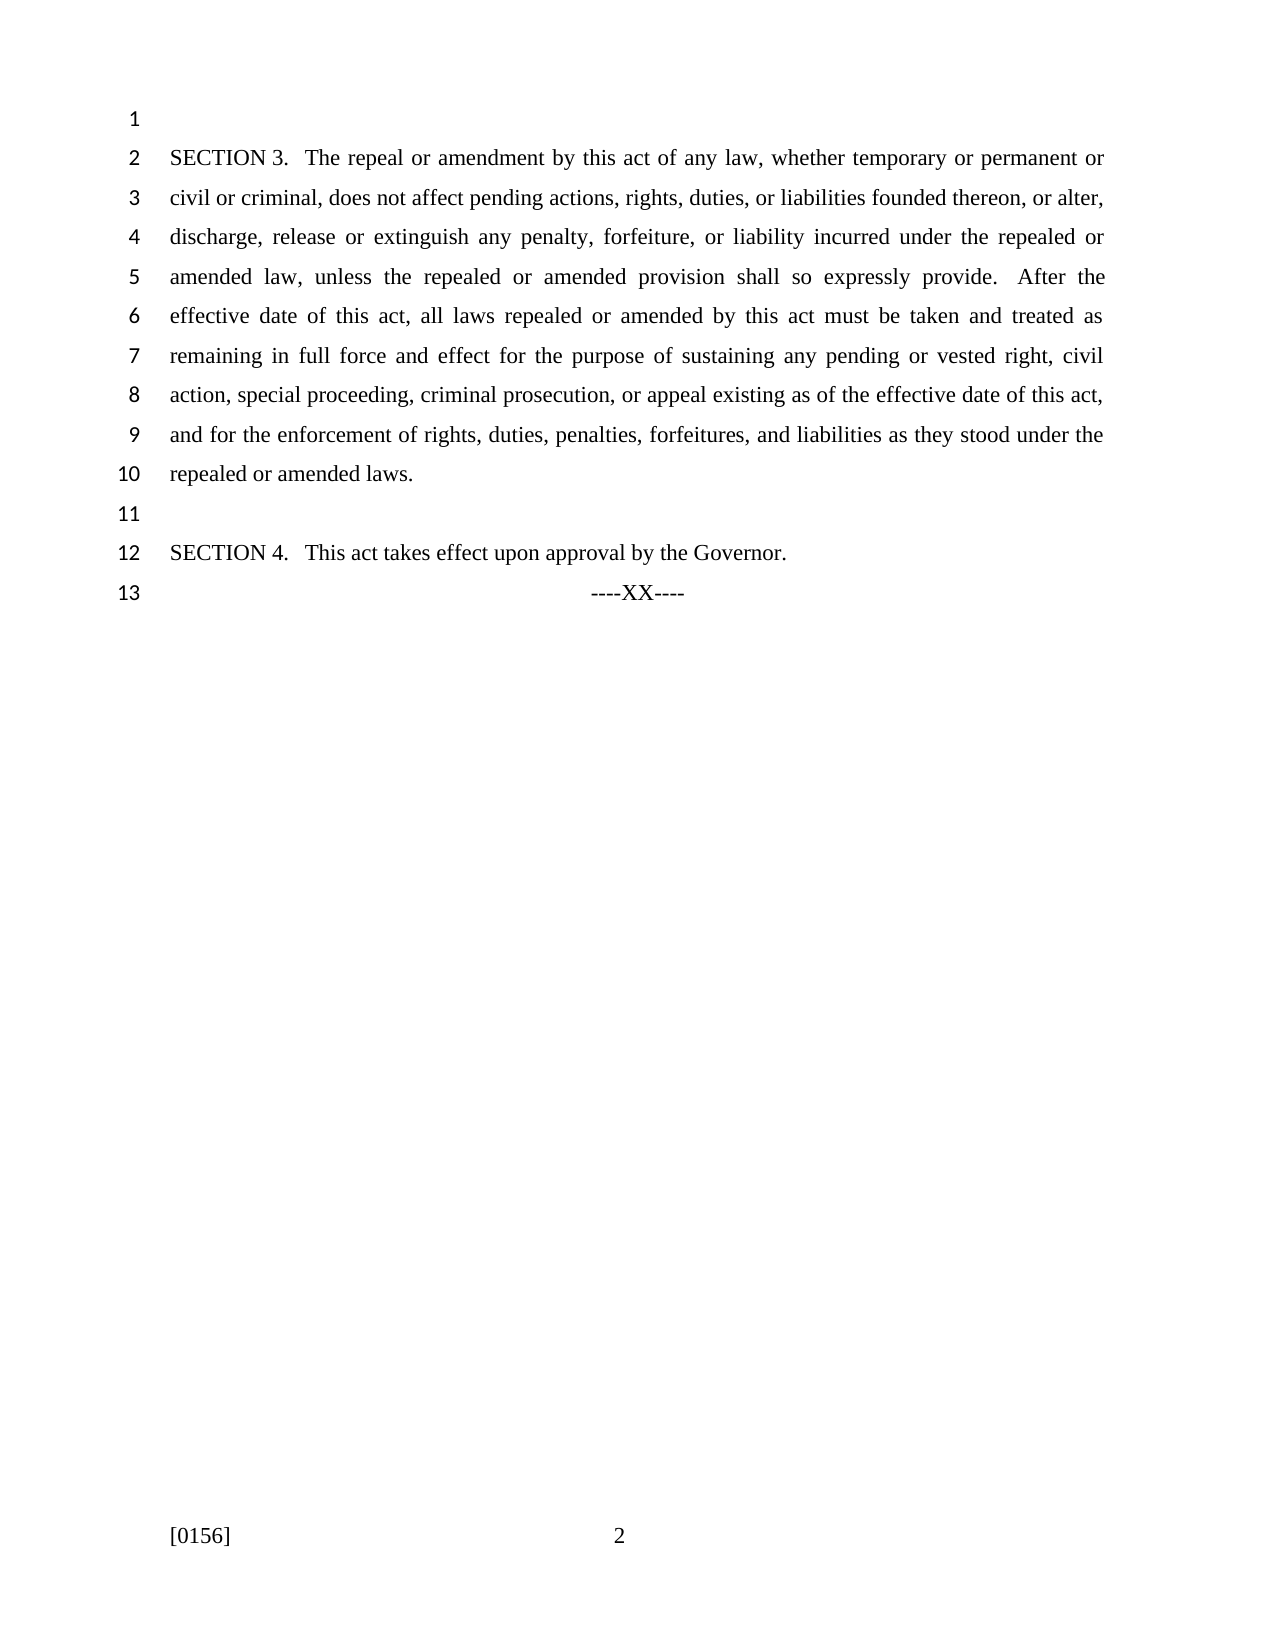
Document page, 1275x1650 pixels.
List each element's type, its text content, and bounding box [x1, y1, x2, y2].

text ----XX---- [169, 579, 1106, 605]
text SECTION 3. The repeal or amendment by this act of any law, whether temporary or permanent or civil or criminal, does not affect pending actions, rights, duties, or liabilities founded thereon, or alter, discharge, release or extinguish any penalty, forfeiture, or liability incurred under the repealed or amended law, unless the repealed or amended provision shall so expressly provide. After the effective date of this act, all laws repealed or amended by this act must be taken and treated as remaining in full force and effect for the purpose of sustaining any pending or vested right, civil action, special proceeding, criminal prosecution, or appeal existing as of the effective date of this act, and for the enforcement of rights, duties, penalties, forfeitures, and liabilities as they stood under the repealed or amended laws. [169, 144, 1106, 487]
text SECTION 4. This act takes effect upon approval by the Governor. [169, 539, 1106, 566]
